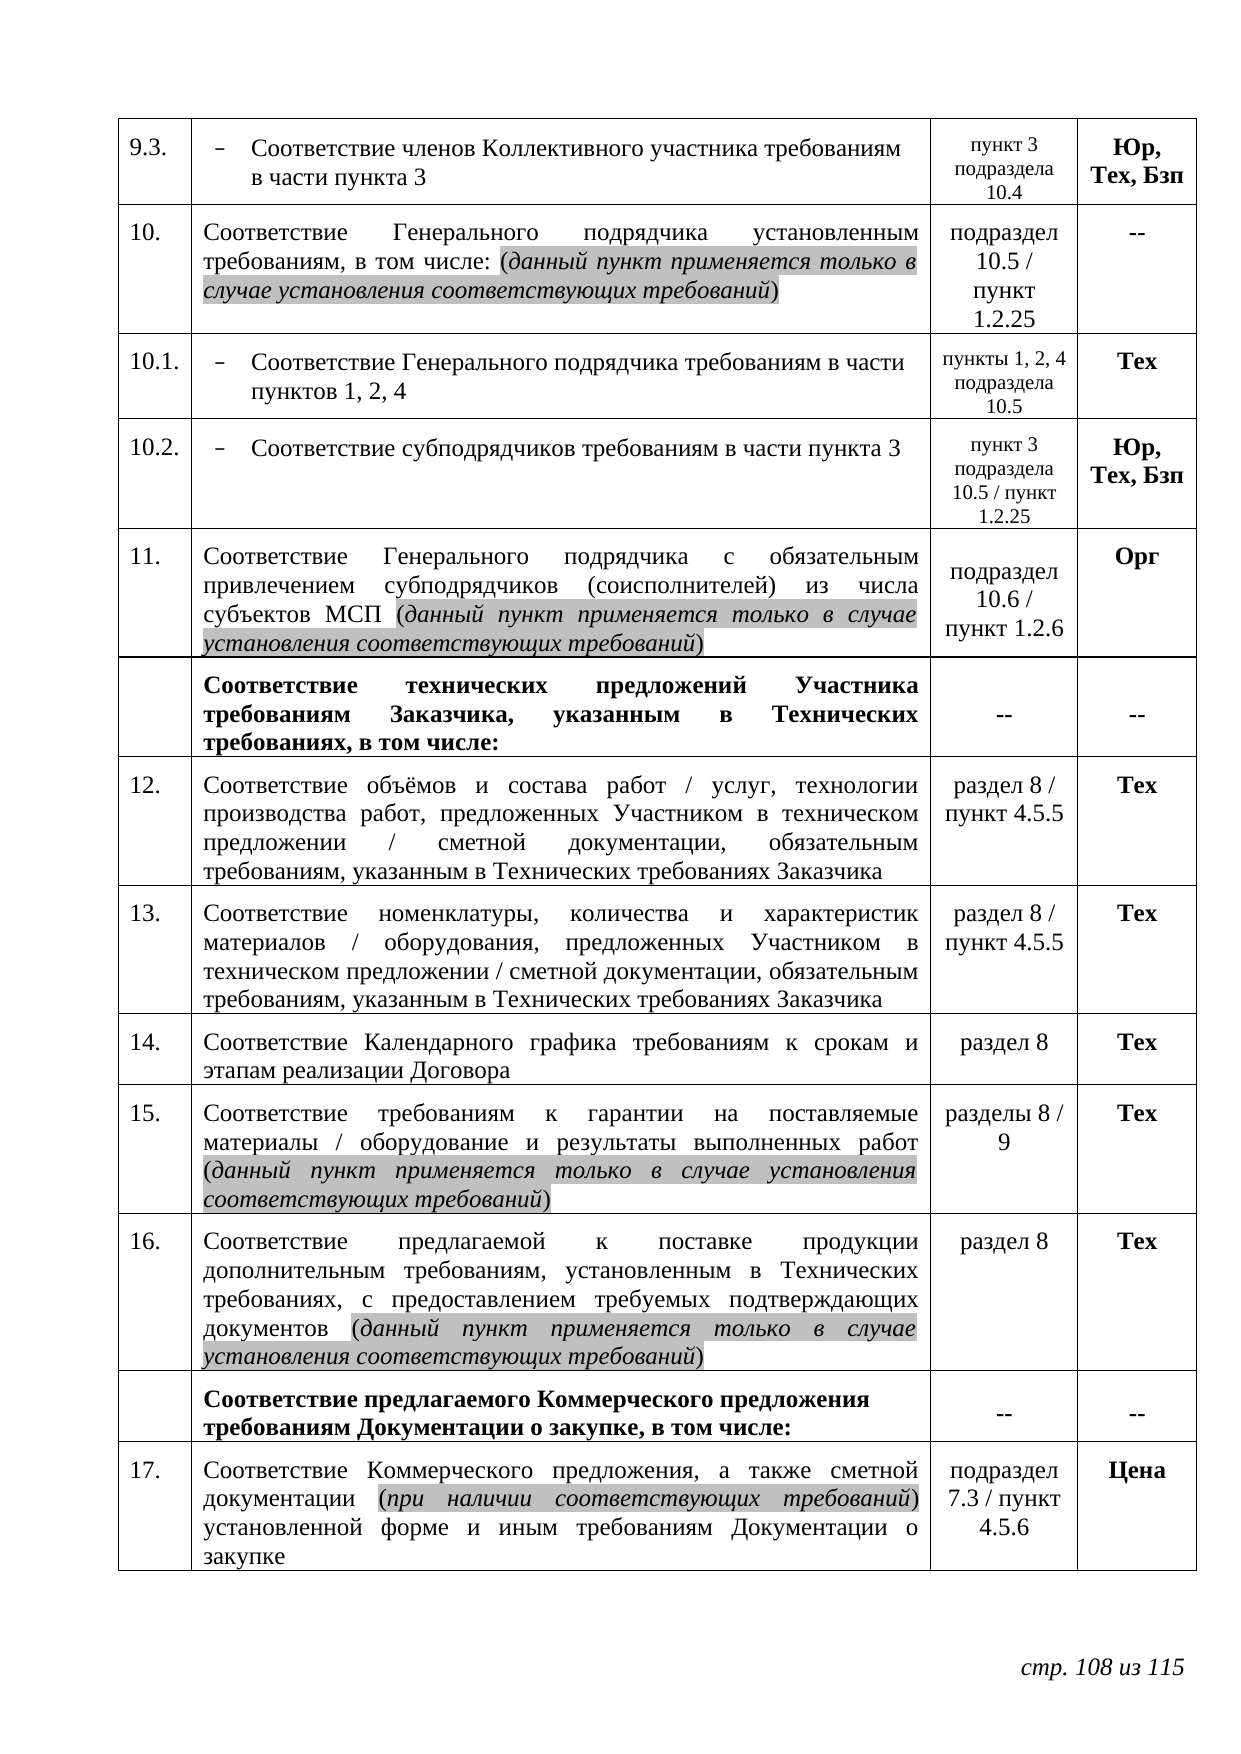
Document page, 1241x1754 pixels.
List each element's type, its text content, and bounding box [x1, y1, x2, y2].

table_cell Тех [1078, 1085, 1196, 1213]
table_cell раздел 8 [931, 1014, 1077, 1084]
table_cell Соответствие технических предложений Участника требованиям Заказчика, указанным в Технических требованиях, в том числе: [192, 658, 930, 756]
table_cell раздел 8 / пункт 4.5.5 [931, 886, 1077, 1013]
table_cell Цена [1078, 1442, 1196, 1570]
table_cell Соответствие Коммерческого предложения, а также сметной документации (при наличии соответствующих требований) установленной форме и иным требованиям Документации о закупке [192, 1442, 930, 1570]
table_cell подраздел 7.3 / пункт 4.5.6 [931, 1442, 1077, 1570]
table_cell -- [1078, 1371, 1196, 1441]
table_cell Соответствие субподрядчиков требованиям в части пункта 3 [192, 419, 930, 528]
table_cell Тех [1078, 757, 1196, 885]
table_cell -- [1078, 205, 1196, 332]
table_cell [119, 1442, 191, 1570]
table_cell Соответствие объёмов и состава работ / услуг, технологии производства работ, предложенных Участником в техническом предложении / сметной документации, обязательным требованиям, указанным в Технических требованиях Заказчика [192, 757, 930, 885]
table_cell подраздел 10.5 / пункт 1.2.25 [931, 205, 1077, 332]
table_cell Соответствие Календарного графика требованиям к срокам и этапам реализации Договора [192, 1014, 930, 1084]
table_cell -- [931, 1371, 1077, 1441]
table_cell [119, 886, 191, 1013]
table_cell раздел 8 [931, 1214, 1077, 1370]
table_cell [119, 1214, 191, 1370]
table_cell [119, 1014, 191, 1084]
table_cell Соответствие членов Коллективного участника требованиям в части пункта 3 [192, 119, 930, 204]
table_cell [119, 205, 191, 332]
table_cell Соответствие Генерального подрядчика требованиям в части пунктов 1, 2, 4 [192, 334, 930, 418]
table_cell разделы 8 / 9 [931, 1085, 1077, 1213]
table_cell Тех [1078, 886, 1196, 1013]
table_cell Юр, Тех, Бзп [1078, 119, 1196, 204]
table_cell Соответствие предлагаемой к поставке продукции дополнительным требованиям, установленным в Технических требованиях, с предоставлением требуемых подтверждающих документов (данный пункт применяется только в случае установления соответствующих требований) [192, 1214, 930, 1370]
table_cell Соответствие предлагаемого Коммерческого предложения требованиям Документации о закупке, в том числе: [192, 1371, 930, 1441]
table_cell Тех [1078, 1014, 1196, 1084]
table_cell пункт 3 подраздела 10.4 [931, 119, 1077, 204]
table_cell [119, 419, 191, 528]
table_cell Тех [1078, 334, 1196, 418]
table_cell [119, 529, 191, 656]
table_cell [119, 119, 191, 204]
table_cell [119, 1085, 191, 1213]
table_cell Соответствие Генерального подрядчика установленным требованиям, в том числе: (данный пункт применяется только в случае установления соответствующих требований) [192, 205, 930, 332]
table_cell Соответствие требованиям к гарантии на поставляемые материалы / оборудование и результаты выполненных работ (данный пункт применяется только в случае установления соответствующих требований) [192, 1085, 930, 1213]
table_cell Юр, Тех, Бзп [1078, 419, 1196, 528]
table_cell [119, 658, 191, 756]
table_cell раздел 8 / пункт 4.5.5 [931, 757, 1077, 885]
table_cell пункт 3 подраздела 10.5 / пункт 1.2.25 [931, 419, 1077, 528]
table_cell Тех [1078, 1214, 1196, 1370]
table_cell пункты 1, 2, 4 подраздела 10.5 [931, 334, 1077, 418]
table_cell -- [1078, 658, 1196, 756]
table_cell Соответствие номенклатуры, количества и характеристик материалов / оборудования, предложенных Участником в техническом предложении / сметной документации, обязательным требованиям, указанным в Технических требованиях Заказчика [192, 886, 930, 1013]
table_cell -- [931, 658, 1077, 756]
table_cell Соответствие Генерального подрядчика с обязательным привлечением субподрядчиков (соисполнителей) из числа субъектов МСП (данный пункт применяется только в случае установления соответствующих требований) [192, 529, 930, 656]
table_cell Орг [1078, 529, 1196, 656]
table_cell [119, 757, 191, 885]
table_cell [119, 1371, 191, 1441]
table_cell [119, 334, 191, 418]
table_cell подраздел 10.6 / пункт 1.2.6 [931, 529, 1077, 656]
